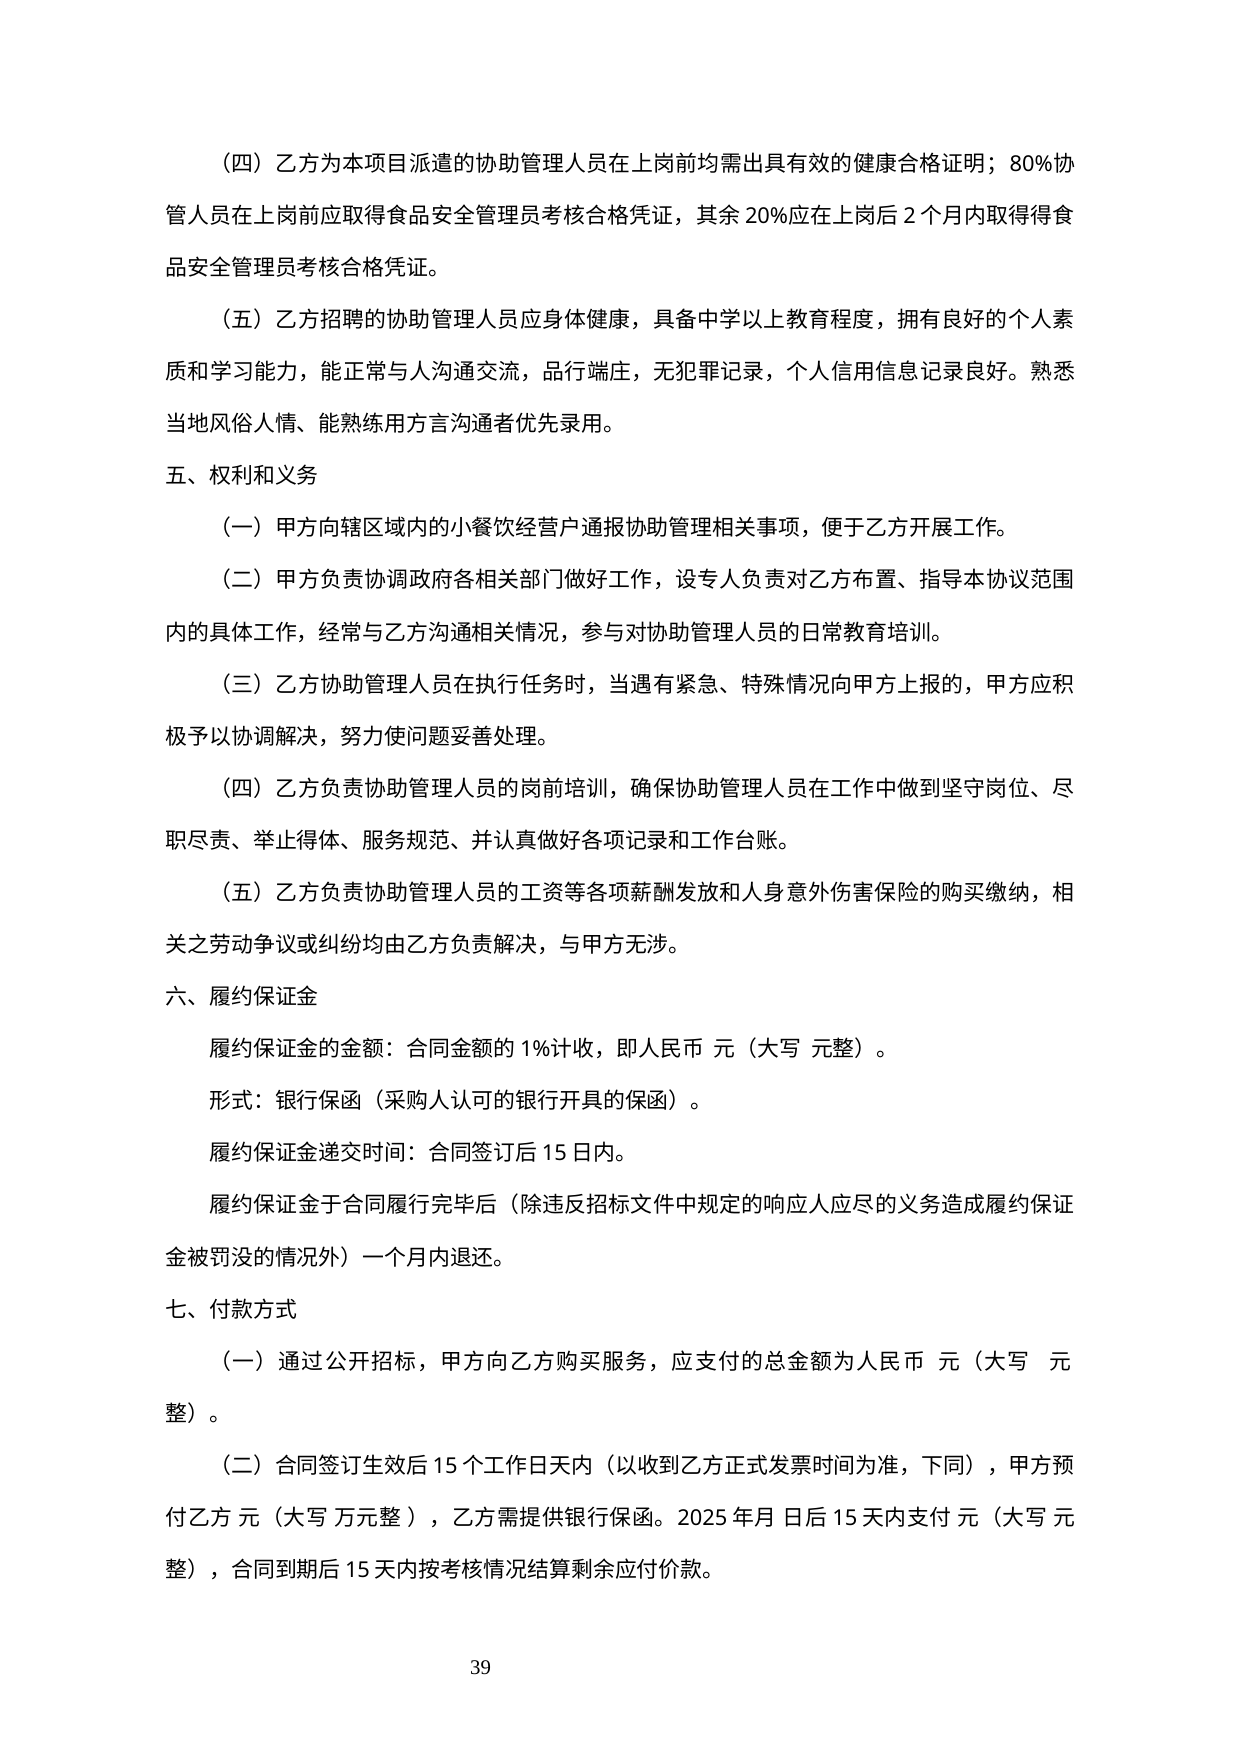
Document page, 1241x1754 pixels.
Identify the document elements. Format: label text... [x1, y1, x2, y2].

text 七、付款方式 [165, 1275, 1075, 1327]
text 形式：银行保函（采购人认可的银行开具的保函）。 [165, 1067, 1075, 1119]
text （五）乙方负责协助管理人员的工资等各项薪酬发放和人身意外伤害保险的购买缴纳，相关之劳动争议或纠纷均由乙方负责解决，与甲方无涉。 [165, 859, 1075, 963]
text （二）甲方负责协调政府各相关部门做好工作，设专人负责对乙方布置、指导本协议范围内的具体工作，经常与乙方沟通相关情况，参与对协助管理人员的日常教育培训。 [165, 546, 1075, 650]
text （三）乙方协助管理人员在执行任务时，当遇有紧急、特殊情况向甲方上报的，甲方应积极予以协调解决，努力使问题妥善处理。 [165, 650, 1075, 754]
text 五、权利和义务 [165, 442, 1075, 494]
text （二）合同签订生效后15个工作日天内（以收到乙方正式发票时间为准，下同），甲方预付乙方 元（大写 万元整 ），乙方需提供银行保函。2025年月 日后15天内支付 元（大写 元整），合同到期后15天内按考核情况结算剩余应付价款。 [165, 1432, 1075, 1588]
text （五）乙方招聘的协助管理人员应身体健康，具备中学以上教育程度，拥有良好的个人素质和学习能力，能正常与人沟通交流，品行端庄，无犯罪记录，个人信用信息记录良好。熟悉当地风俗人情、能熟练用方言沟通者优先录用。 [165, 286, 1075, 442]
text 履约保证金于合同履行完毕后（除违反招标文件中规定的响应人应尽的义务造成履约保证金被罚没的情况外）一个月内退还。 [165, 1171, 1075, 1275]
text （一）甲方向辖区域内的小餐饮经营户通报协助管理相关事项，便于乙方开展工作。 [165, 494, 1075, 546]
text （四）乙方负责协助管理人员的岗前培训，确保协助管理人员在工作中做到坚守岗位、尽职尽责、举止得体、服务规范、并认真做好各项记录和工作台账。 [165, 754, 1075, 859]
text 履约保证金的金额：合同金额的1%计收，即人民币 元（大写 元整）。 [165, 1015, 1075, 1067]
text （四）乙方为本项目派遣的协助管理人员在上岗前均需出具有效的健康合格证明；80%协管人员在上岗前应取得食品安全管理员考核合格凭证，其余20%应在上岗后2个月内取得得食品安全管理员考核合格凭证。 [165, 129, 1075, 286]
text 六、履约保证金 [165, 963, 1075, 1015]
text 履约保证金递交时间：合同签订后15日内。 [165, 1119, 1075, 1171]
text （一）通过公开招标，甲方向乙方购买服务，应支付的总金额为人民币 元（大写 元整）。 [165, 1327, 1075, 1432]
